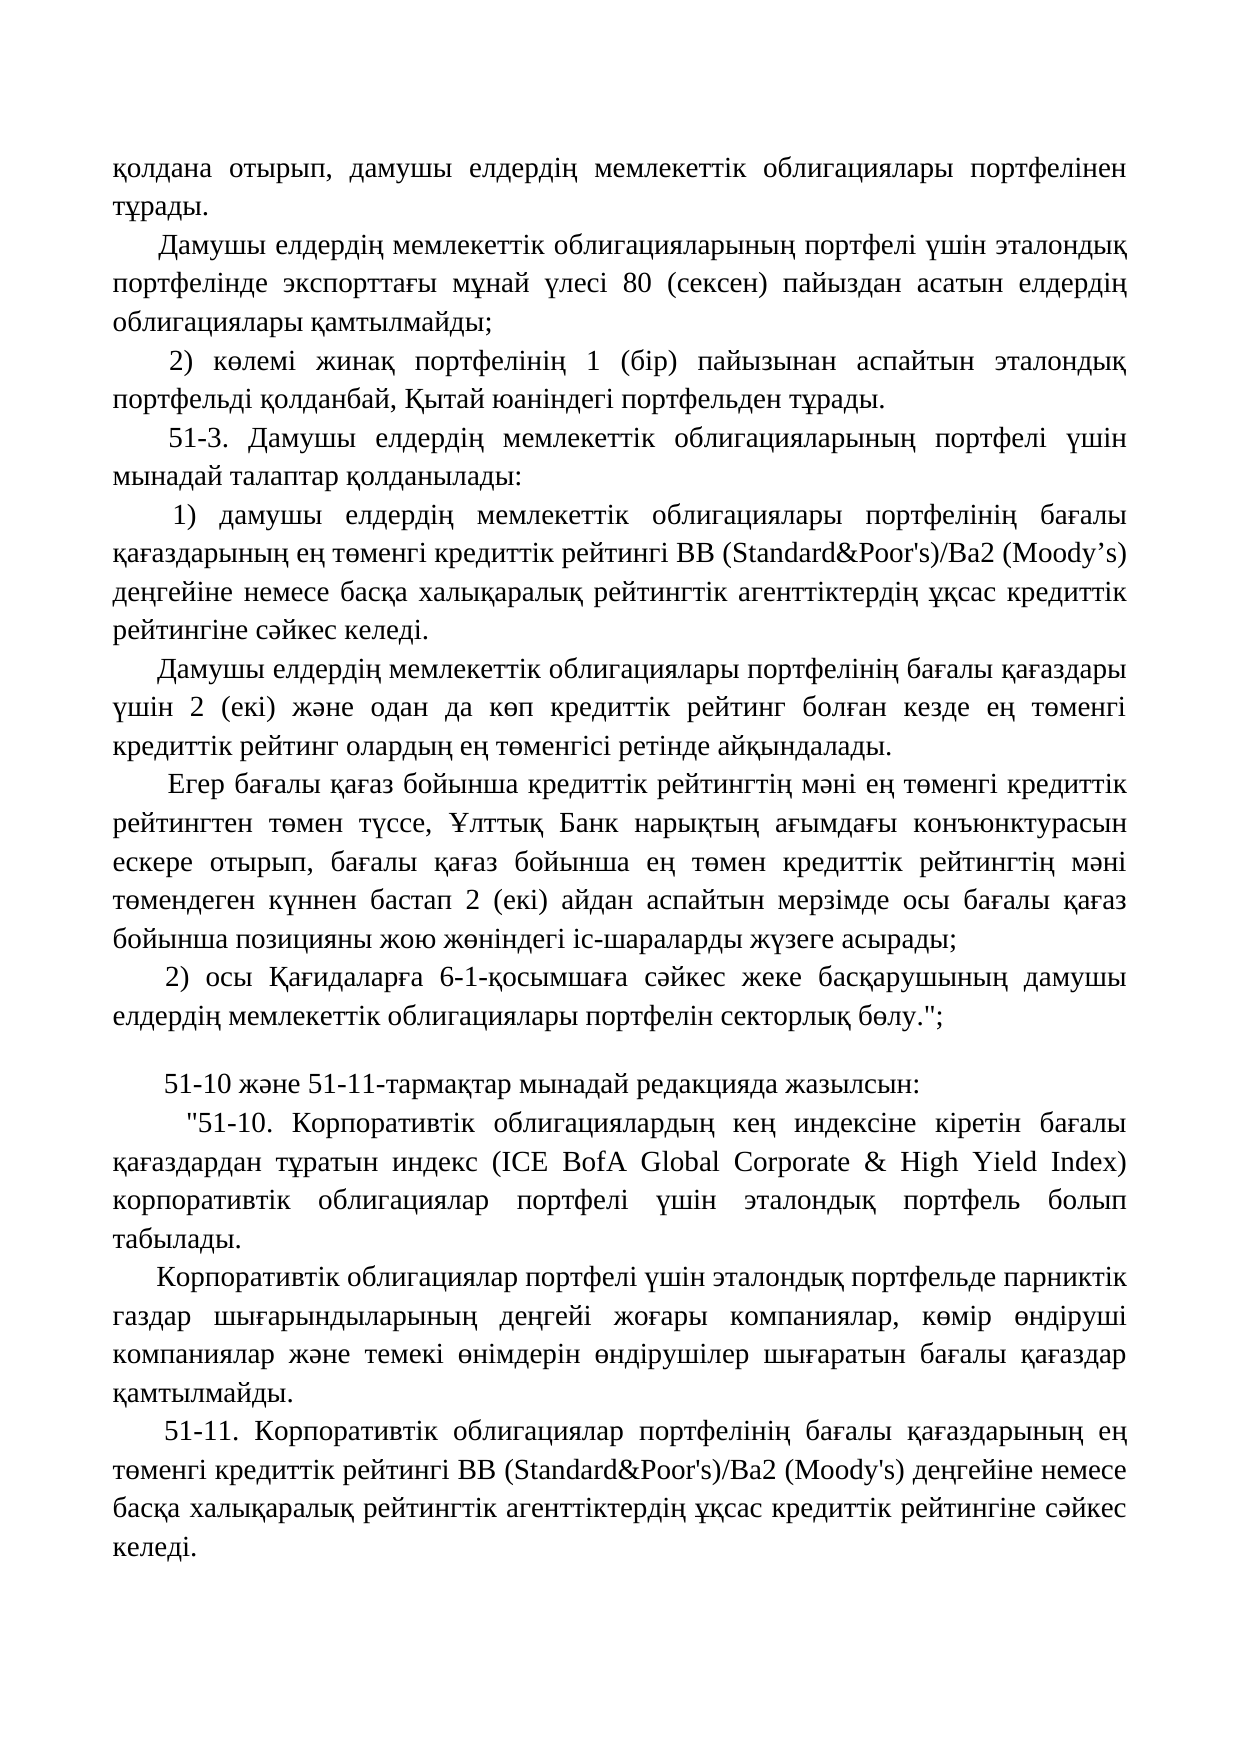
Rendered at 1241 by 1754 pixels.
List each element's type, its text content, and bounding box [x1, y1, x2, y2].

text Дамушы елдердің мемлекеттік облигацияларының портфелі үшін эталондық портфелінде экспорттағы мұнай үлесі 80 (сексен) пайыздан асатын елдердің облигациялары қамтылмайды; [112, 227, 1128, 338]
text 51-3. Дамушы елдердің мемлекеттік облигацияларының портфелі үшін мынадай талаптар қолданылады: [112, 420, 1128, 492]
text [112, 150, 1128, 222]
text 2) көлемі жинақ портфелінің 1 (бір) пайызынан аспайтын эталондық портфельді қолданбай, Қытай юаніндегі портфельден тұрады. [112, 343, 1128, 415]
text 51-11. Корпоративтік облигациялар портфелінің бағалы қағаздарының ең төменгі кредиттік рейтингі ВВ (Standard&Poor's)/Ва2 (Moody's) деңгейіне немесе басқа халықаралық рейтингтік агенттіктердің ұқсас кредиттік рейтингіне сәйкес келеді. [112, 1413, 1128, 1563]
text Егер бағалы қағаз бойынша кредиттік рейтингтің мәні ең төменгі кредиттік рейтингтен төмен түссе, Ұлттық Банк нарықтың ағымдағы конъюнктурасын ескере отырып, бағалы қағаз бойынша ең төмен кредиттік рейтингтің мәні төмендеген күннен бастап 2 (екі) айдан аспайтын мерзімде осы бағалы қағаз бойынша позицияны жою жөніндегі іс-шараларды жүзеге асырады; [112, 767, 1128, 954]
text 51-10 және 51-11-тармақтар мынадай редакцияда жазылсын: [112, 1067, 1128, 1100]
text 2) осы Қағидаларға 6-1-қосымшаға сәйкес жеке басқарушының дамушы елдердің мемлекеттік облигациялары портфелін секторлық бөлу."; [112, 959, 1128, 1031]
text Дамушы елдердің мемлекеттік облигациялары портфелінің бағалы қағаздары үшін 2 (екі) және одан да көп кредиттік рейтинг болған кезде ең төменгі кредиттік рейтинг олардың ең төменгісі ретінде айқындалады. [112, 651, 1128, 762]
text "51-10. Корпоративтік облигациялардың кең индексіне кіретін бағалы қағаздардан тұратын индекс (ICE BofA Global Corporate & High Yield Index) корпоративтік облигациялар портфелі үшін эталондық портфель болып табылады. [112, 1105, 1128, 1254]
text 1) дамушы елдердің мемлекеттік облигациялары портфелінің бағалы қағаздарының ең төменгі кредиттік рейтингі ВВ (Standard&Poor's)/Ва2 (Moody’s) деңгейіне немесе басқа халықаралық рейтингтік агенттіктердің ұқсас кредиттік рейтингіне сәйкес келеді. [112, 497, 1128, 646]
text Корпоративтік облигациялар портфелі үшін эталондық портфельде парниктік газдар шығарындыларының деңгейі жоғары компаниялар, көмір өндіруші компаниялар және темекі өнімдерін өндірушілер шығаратын бағалы қағаздар қамтылмайды. [112, 1259, 1128, 1408]
